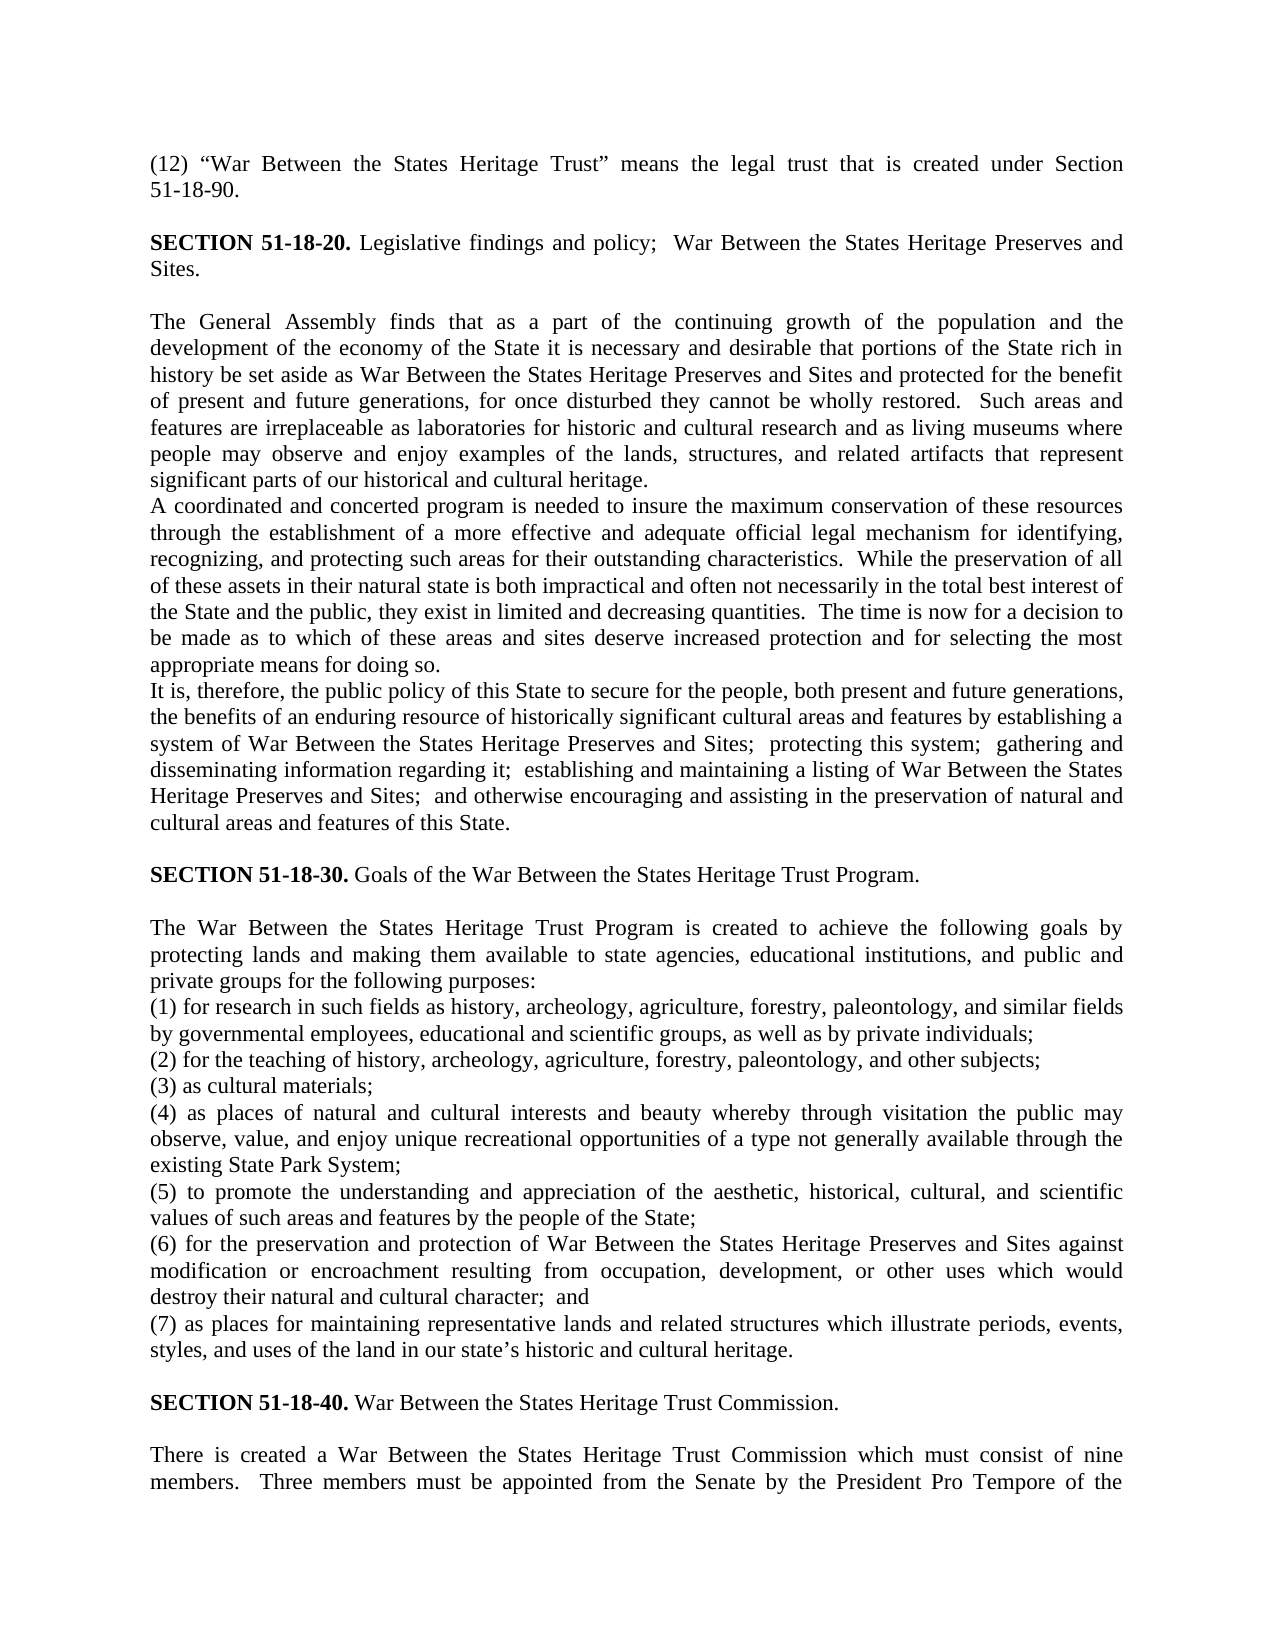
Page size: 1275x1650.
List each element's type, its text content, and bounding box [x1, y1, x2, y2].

text SECTION 51-18-20. Legislative findings and policy; War Between the States Heritage Preserves and Sites. [150, 229, 1125, 282]
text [150, 1441, 1125, 1494]
text SECTION 51-18-30. Goals of the War Between the States Heritage Trust Program. [150, 862, 1125, 888]
text The War Between the States Heritage Trust Program is created to achieve the following goals by protecting lands and making them available to state agencies, educational institutions, and public and private groups for the following purposes: [150, 914, 1125, 993]
text (3) as cultural materials; [150, 1072, 1125, 1099]
text (1) for research in such fields as history, archeology, agriculture, forestry, paleontology, and similar fields by governmental employees, educational and scientific groups, as well as by private individuals; [150, 993, 1125, 1046]
text The General Assembly finds that as a part of the continuing growth of the population and the development of the economy of the State it is necessary and desirable that portions of the State rich in history be set aside as War Between the States Heritage Preserves and Sites and protected for the benefit of present and future generations, for once disturbed they cannot be wholly restored. Such areas and features are irreplaceable as laboratories for historic and cultural research and as living museums where people may observe and enjoy examples of the lands, structures, and related artifacts that represent significant parts of our historical and cultural heritage. [150, 308, 1125, 493]
text SECTION 51-18-40. War Between the States Heritage Trust Commission. [150, 1389, 1125, 1415]
text (4) as places of natural and cultural interests and beauty whereby through visitation the public may observe, value, and enjoy unique recreational opportunities of a type not generally available through the existing State Park System; [150, 1099, 1125, 1178]
text (2) for the teaching of history, archeology, agriculture, forestry, paleontology, and other subjects; [150, 1046, 1125, 1072]
text A coordinated and concerted program is needed to insure the maximum conservation of these resources through the establishment of a more effective and adequate official legal mechanism for identifying, recognizing, and protecting such areas for their outstanding characteristics. While the preservation of all of these assets in their natural state is both impractical and often not necessarily in the total best interest of the State and the public, they exist in limited and decreasing quantities. The time is now for a decision to be made as to which of these areas and sites deserve increased protection and for selecting the most appropriate means for doing so. [150, 493, 1125, 677]
text It is, therefore, the public policy of this State to secure for the people, both present and future generations, the benefits of an enduring resource of historically significant cultural areas and features by establishing a system of War Between the States Heritage Preserves and Sites; protecting this system; gathering and disseminating information regarding it; establishing and maintaining a listing of War Between the States Heritage Preserves and Sites; and otherwise encouraging and assisting in the preservation of natural and cultural areas and features of this State. [150, 677, 1125, 835]
text (7) as places for maintaining representative lands and related structures which illustrate periods, events, styles, and uses of the land in our state’s historic and cultural heritage. [150, 1309, 1125, 1362]
text (5) to promote the understanding and appreciation of the aesthetic, historical, cultural, and scientific values of such areas and features by the people of the State; [150, 1178, 1125, 1231]
text (6) for the preservation and protection of War Between the States Heritage Preserves and Sites against modification or encroachment resulting from occupation, development, or other uses which would destroy their natural and cultural character; and [150, 1231, 1125, 1309]
text (12) “War Between the States Heritage Trust” means the legal trust that is created under Section 51-18-90. [150, 150, 1125, 203]
